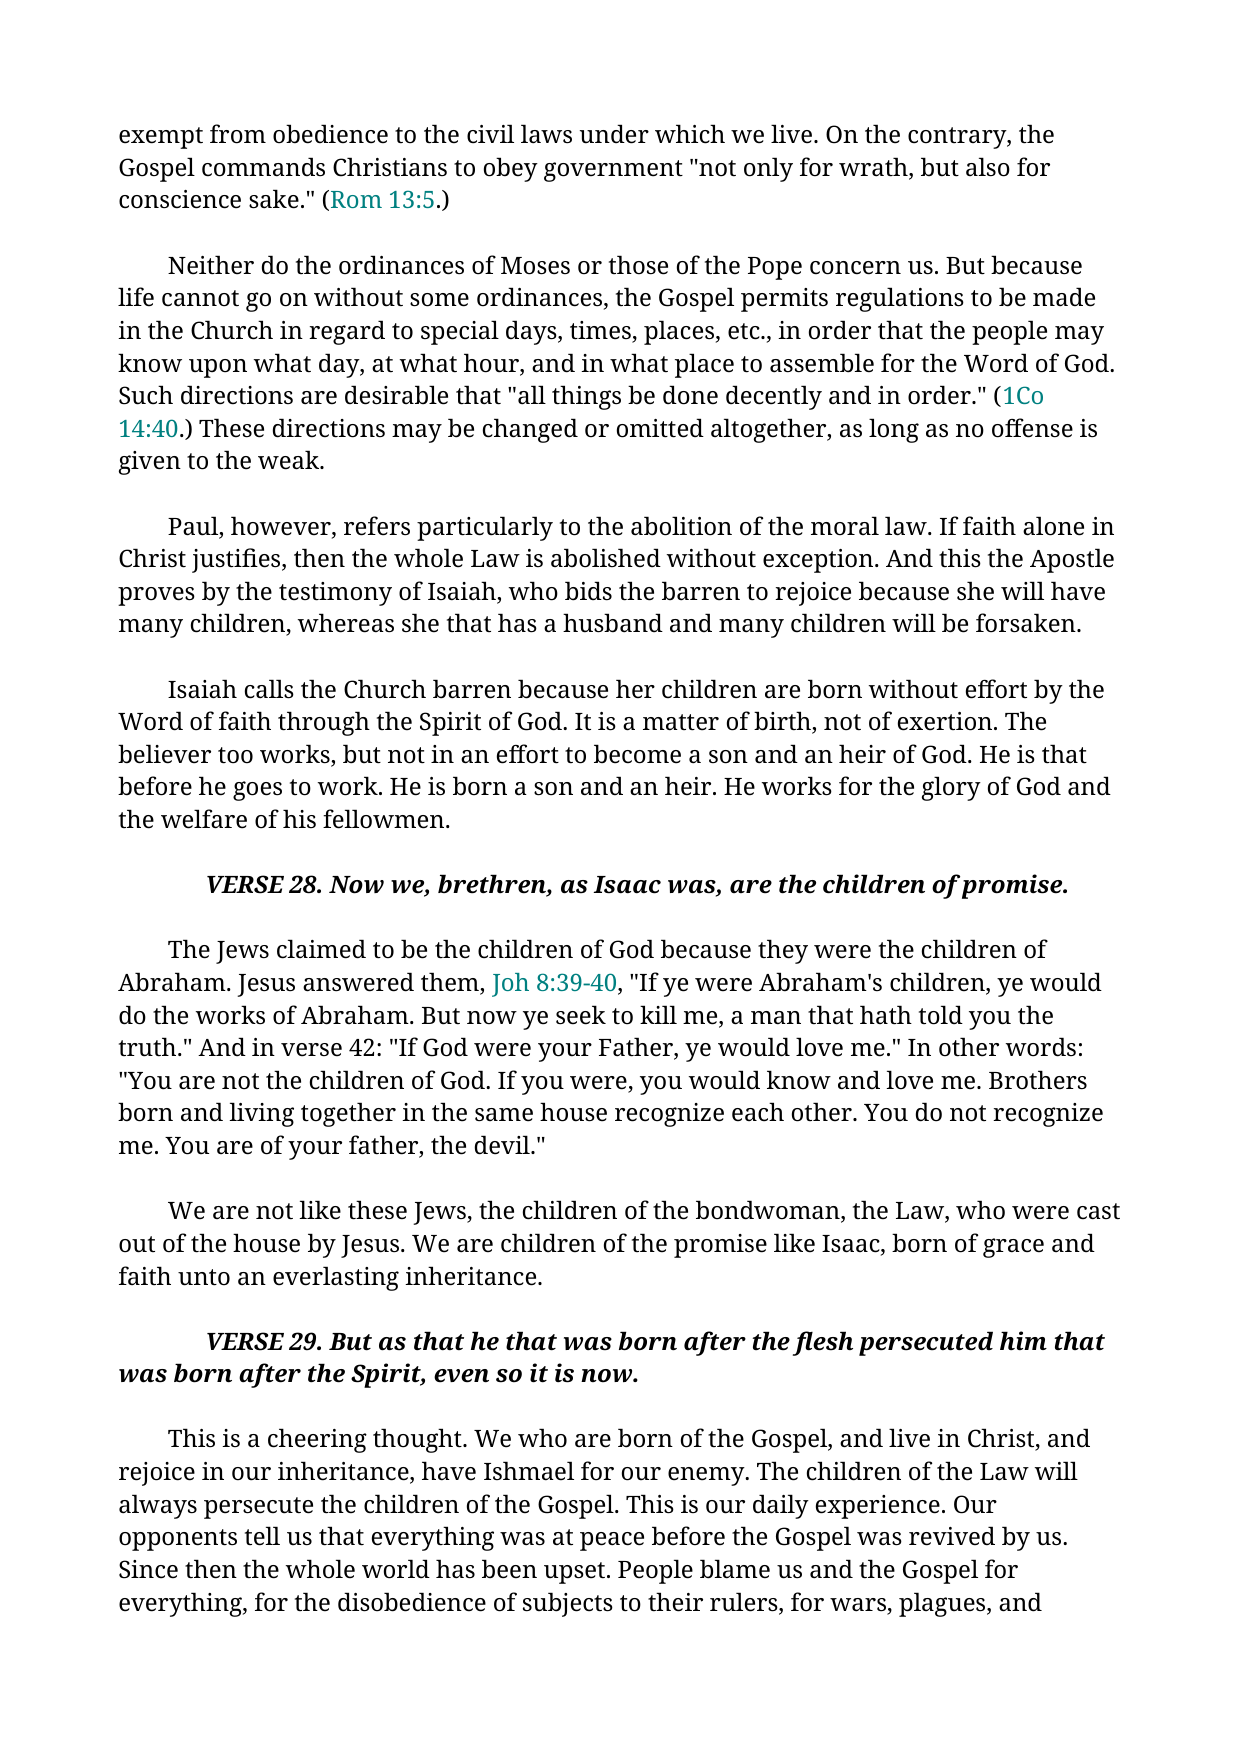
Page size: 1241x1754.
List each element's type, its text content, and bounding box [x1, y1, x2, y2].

text Isaiah calls the Church barren because her children are born without effort by the Word of faith through the Spirit of God. It is a matter of birth, not of exertion. The believer too works, but not in an effort to become a son and an heir of God. He is that before he goes to work. He is born a son and an heir. He works for the glory of God and the welfare of his fellowmen. [118, 672, 1122, 835]
text Neither do the ordinances of Moses or those of the Pope concern us. But because life cannot go on without some ordinances, the Gospel permits regulations to be made in the Church in regard to special days, times, places, etc., in order that the people may know upon what day, at what hour, and in what place to assemble for the Word of God. Such directions are desirable that "all things be done decently and in order." (1Co 14:40.) These directions may be changed or omitted altogether, as long as no offense is given to the weak. [118, 248, 1122, 477]
text VERSE 28. Now we, brethren, as Isaac was, are the children of promise. [118, 868, 1122, 901]
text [118, 1422, 1122, 1618]
text The Jews claimed to be the children of God because they were the children of Abraham. Jesus answered them, Joh 8:39-40, "If ye were Abraham's children, ye would do the works of Abraham. But now ye seek to kill me, a man that hath told you the truth." And in verse 42: "If God were your Father, ye would love me." In other words: "You are not the children of God. If you were, you would know and love me. Brothers born and living together in the same house recognize each other. You do not recognize me. You are of your father, the devil." [118, 933, 1122, 1161]
text VERSE 29. But as that he that was born after the flesh persecuted him that was born after the Spirit, even so it is now. [118, 1324, 1122, 1390]
text Paul, however, refers particularly to the abolition of the moral law. If faith alone in Christ justifies, then the whole Law is abolished without exception. And this the Apostle proves by the testimony of Isaiah, who bids the barren to rejoice because she will have many children, whereas she that has a husband and many children will be forsaken. [118, 509, 1122, 640]
text We are not like these Jews, the children of the bondwoman, the Law, who were cast out of the house by Jesus. We are children of the promise like Isaac, born of grace and faith unto an everlasting inheritance. [118, 1194, 1122, 1292]
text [118, 118, 1122, 216]
